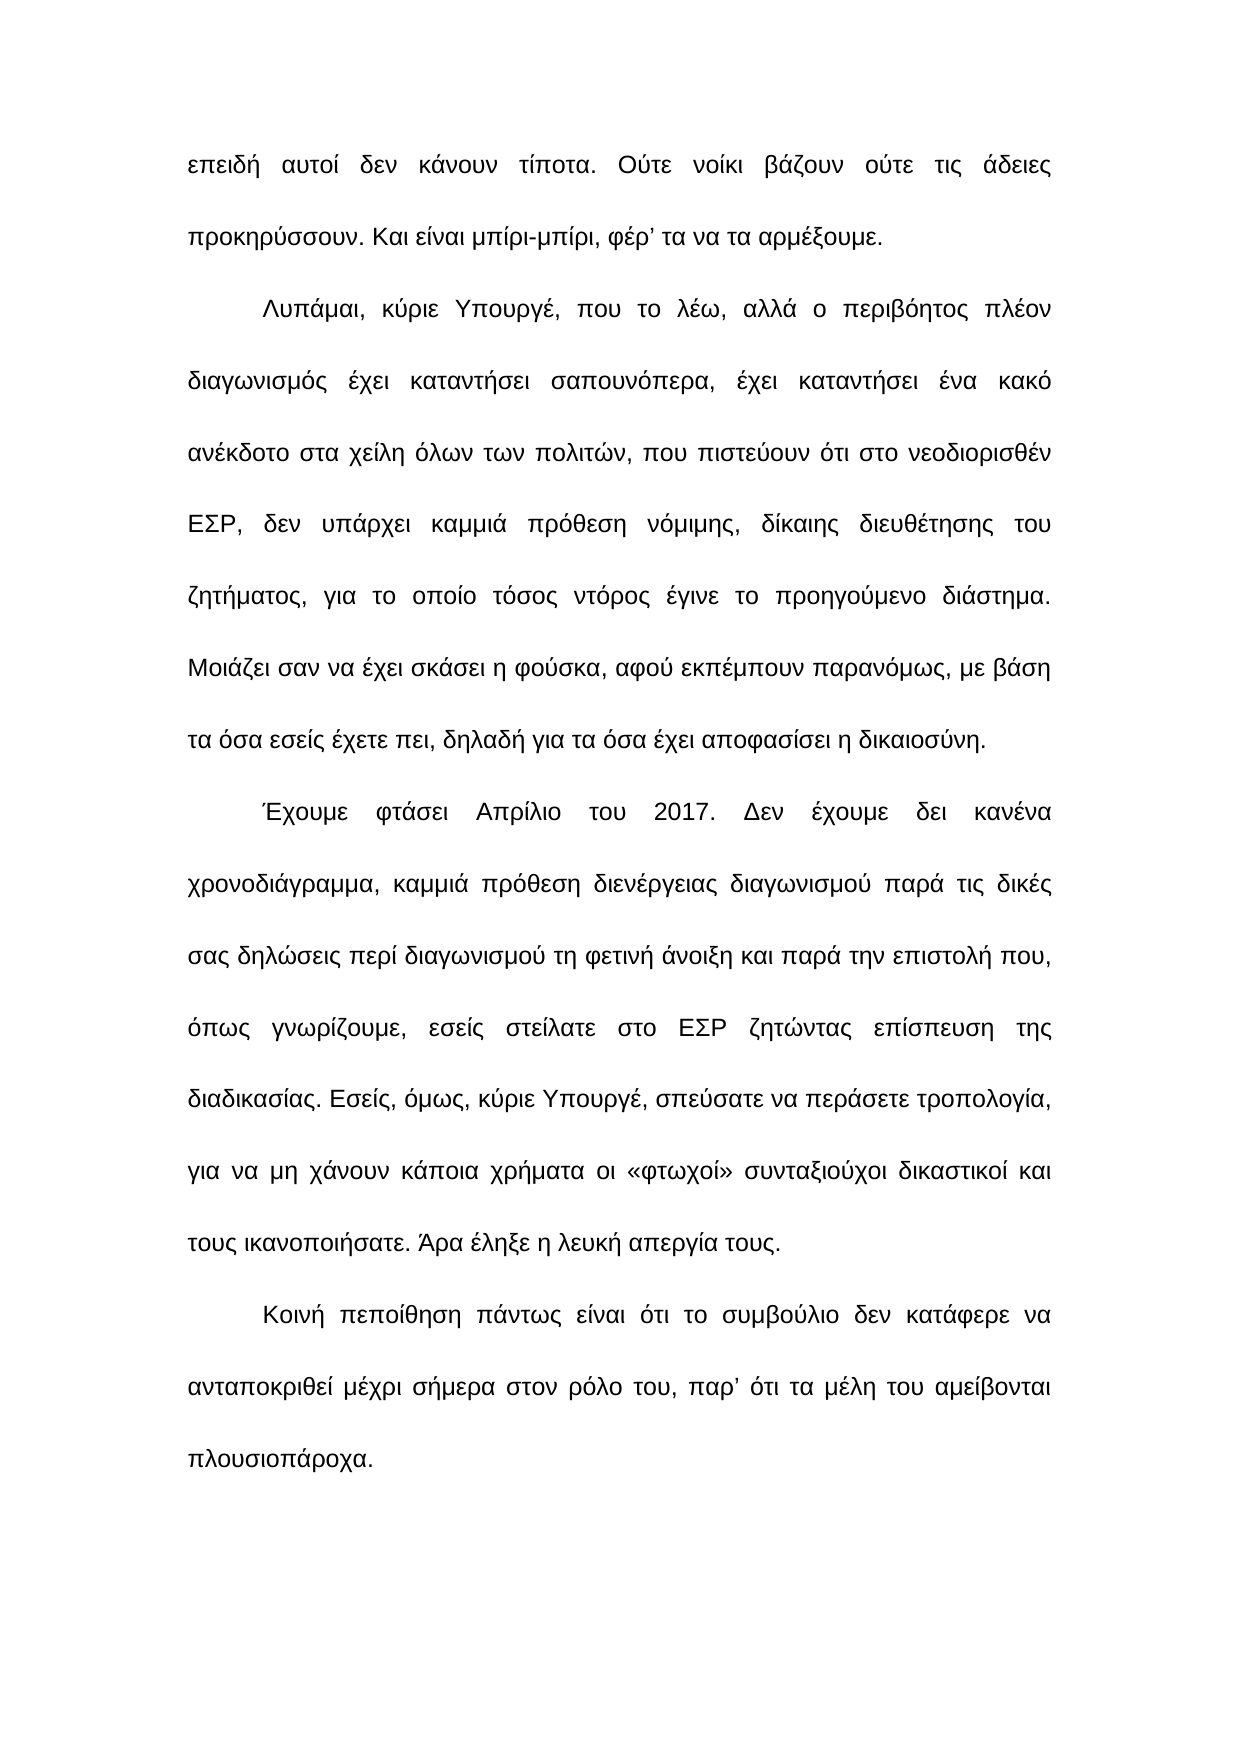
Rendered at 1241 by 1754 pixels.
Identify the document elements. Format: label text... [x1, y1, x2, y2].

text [187, 150, 1053, 251]
text Λυπάμαι, κύριε Υπουργέ, που το λέω, αλλά ο περιβόητος πλέον διαγωνισμός έχει καταντήσει σαπουνόπερα, έχει καταντήσει ένα κακό ανέκδοτο στα χείλη όλων των πολιτών, που πιστεύουν ότι στο νεοδιορισθέν ΕΣΡ, δεν υπάρχει καμμιά πρόθεση νόμιμης, δίκαιης διευθέτησης του ζητήματος, για το οποίο τόσος ντόρος έγινε το προηγούμενο διάστημα. Μοιάζει σαν να έχει σκάσει η φούσκα, αφού εκπέμπουν παρανόμως, με βάση τα όσα εσείς έχετε πει, δηλαδή για τα όσα έχει αποφασίσει η δικαιοσύνη. [187, 294, 1053, 754]
text Έχουμε φτάσει Απρίλιο του 2017. Δεν έχουμε δει κανένα χρονοδιάγραμμα, καμμιά πρόθεση διενέργειας διαγωνισμού παρά τις δικές σας δηλώσεις περί διαγωνισμού τη φετινή άνοιξη και παρά την επιστολή που, όπως γνωρίζουμε, εσείς στείλατε στο ΕΣΡ ζητώντας επίσπευση της διαδικασίας. Εσείς, όμως, κύριε Υπουργέ, σπεύσατε να περάσετε τροπολογία, για να μη χάνουν κάποια χρήματα οι «φτωχοί» συνταξιούχοι δικαστικοί και τους ικανοποιήσατε. Άρα έληξε η λευκή απεργία τους. [187, 797, 1053, 1257]
text Κοινή πεποίθηση πάντως είναι ότι το συμβούλιο δεν κατάφερε να ανταποκριθεί μέχρι σήμερα στον ρόλο του, παρ’ ότι τα μέλη του αμείβονται πλουσιοπάροχα. [187, 1300, 1053, 1472]
